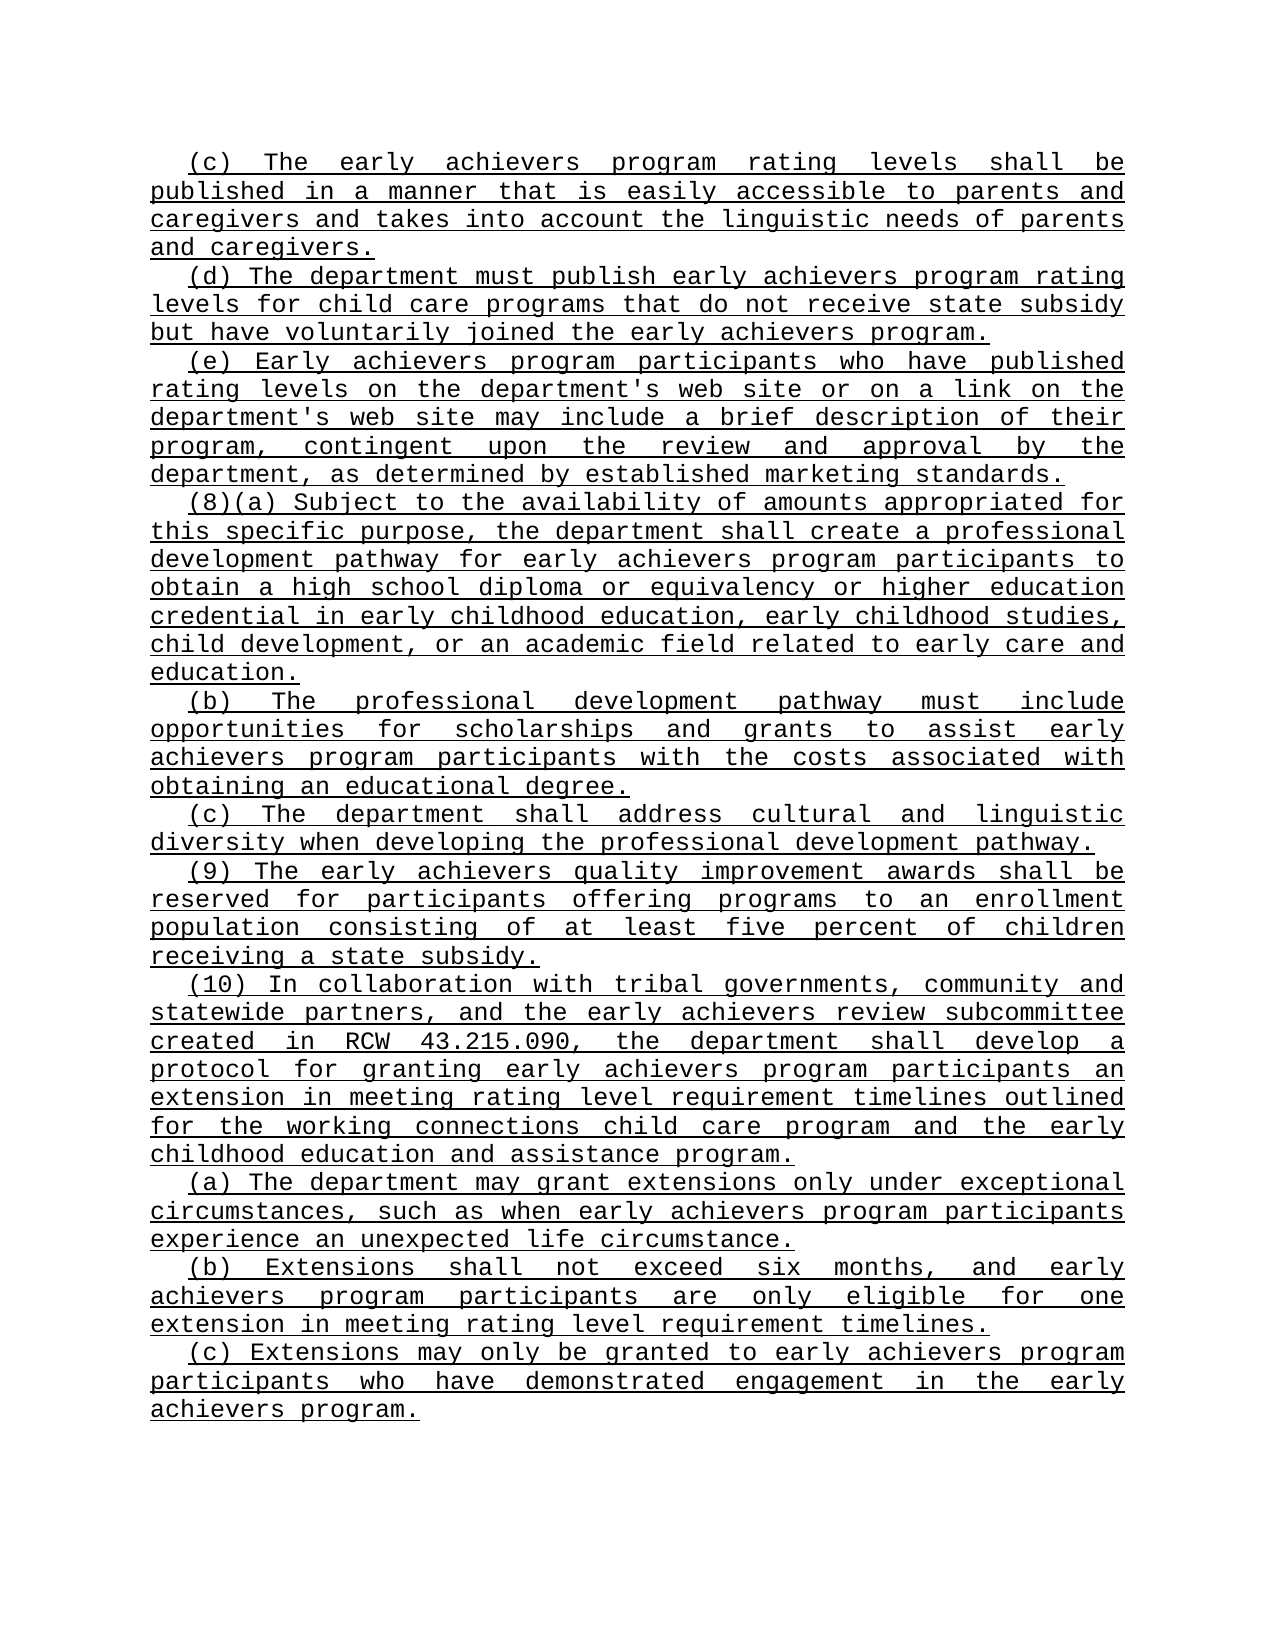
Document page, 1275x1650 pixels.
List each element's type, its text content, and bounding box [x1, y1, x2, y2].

text (10) In collaboration with tribal governments, community and statewide partners, and the early achievers review subcommittee created in RCW 43.215.090, the department shall develop a protocol for granting early achievers program participants an extension in meeting rating level requirement timelines outlined for the working connections child care program and the early childhood education and assistance program. [150, 1138, 1125, 1170]
text (c) The early achievers program rating levels shall be published in a manner that is easily accessible to parents and caregivers and takes into account the linguistic needs of parents and caregivers. [150, 203, 1125, 230]
text (e) Early achievers program participants who have published rating levels on the department's web site or on a link on the department's web site may include a brief description of their program, contingent upon the review and approval by the department, as determined by established marketing standards. [150, 458, 1125, 490]
text (b) The professional development pathway must include opportunities for scholarships and grants to assist early achievers program participants with the costs associated with obtaining an educational degree. [150, 770, 1125, 802]
text (c) The department shall address cultural and linguistic diversity when developing the professional development pathway. [150, 802, 1125, 858]
text (8)(a) Subject to the availability of amounts appropriated for this specific purpose, the department shall create a professional development pathway for early achievers program participants to obtain a high school diploma or equivalency or higher education credential in early childhood education, early childhood studies, child development, or an academic field related to early care and education. [150, 600, 1125, 626]
text (8)(a) Subject to the availability of amounts appropriated for this specific purpose, the department shall create a professional development pathway for early achievers program participants to obtain a high school diploma or equivalency or higher education credential in early childhood education, early childhood studies, child development, or an academic field related to early care and education. [150, 628, 1125, 655]
text (10) In collaboration with tribal governments, community and statewide partners, and the early achievers review subcommittee created in RCW 43.215.090, the department shall develop a protocol for granting early achievers program participants an extension in meeting rating level requirement timelines outlined for the working connections child care program and the early childhood education and assistance program. [150, 1053, 1125, 1080]
text (d) The department must publish early achievers program rating levels for child care programs that do not receive state subsidy but have voluntarily joined the early achievers program. [150, 316, 1125, 348]
text (10) In collaboration with tribal governments, community and statewide partners, and the early achievers review subcommittee created in RCW 43.215.090, the department shall develop a protocol for granting early achievers program participants an extension in meeting rating level requirement timelines outlined for the working connections child care program and the early childhood education and assistance program. [150, 1025, 1125, 1051]
text (c) Extensions may only be granted to early achievers program participants who have demonstrated engagement in the early achievers program. [150, 1393, 1125, 1425]
text (8)(a) Subject to the availability of amounts appropriated for this specific purpose, the department shall create a professional development pathway for early achievers program participants to obtain a high school diploma or equivalency or higher education credential in early childhood education, early childhood studies, child development, or an academic field related to early care and education. [150, 656, 1125, 688]
text (c) The early achievers program rating levels shall be published in a manner that is easily accessible to parents and caregivers and takes into account the linguistic needs of parents and caregivers. [150, 231, 1125, 263]
text (b) The professional development pathway must include opportunities for scholarships and grants to assist early achievers program participants with the costs associated with obtaining an educational degree. [150, 741, 1125, 768]
text (a) The department may grant extensions only under exceptional circumstances, such as when early achievers program participants experience an unexpected life circumstance. [150, 1170, 1125, 1221]
text (e) Early achievers program participants who have published rating levels on the department's web site or on a link on the department's web site may include a brief description of their program, contingent upon the review and approval by the department, as determined by established marketing standards. [150, 430, 1125, 456]
text (9) The early achievers quality improvement awards shall be reserved for participants offering programs to an enrollment population consisting of at least five percent of children receiving a state subsidy. [150, 911, 1125, 938]
text (b) The professional development pathway must include opportunities for scholarships and grants to assist early achievers program participants with the costs associated with obtaining an educational degree. [150, 688, 1125, 740]
text (10) In collaboration with tribal governments, community and statewide partners, and the early achievers review subcommittee created in RCW 43.215.090, the department shall develop a protocol for granting early achievers program participants an extension in meeting rating level requirement timelines outlined for the working connections child care program and the early childhood education and assistance program. [150, 972, 1125, 1023]
text (8)(a) Subject to the availability of amounts appropriated for this specific purpose, the department shall create a professional development pathway for early achievers program participants to obtain a high school diploma or equivalency or higher education credential in early childhood education, early childhood studies, child development, or an academic field related to early care and education. [150, 571, 1125, 598]
text (10) In collaboration with tribal governments, community and statewide partners, and the early achievers review subcommittee created in RCW 43.215.090, the department shall develop a protocol for granting early achievers program participants an extension in meeting rating level requirement timelines outlined for the working connections child care program and the early childhood education and assistance program. [150, 1081, 1125, 1108]
text (e) Early achievers program participants who have published rating levels on the department's web site or on a link on the department's web site may include a brief description of their program, contingent upon the review and approval by the department, as determined by established marketing standards. [150, 348, 1125, 400]
text (d) The department must publish early achievers program rating levels for child care programs that do not receive state subsidy but have voluntarily joined the early achievers program. [150, 263, 1125, 315]
text (8)(a) Subject to the availability of amounts appropriated for this specific purpose, the department shall create a professional development pathway for early achievers program participants to obtain a high school diploma or equivalency or higher education credential in early childhood education, early childhood studies, child development, or an academic field related to early care and education. [150, 543, 1125, 570]
text (b) Extensions shall not exceed six months, and early achievers program participants are only eligible for one extension in meeting rating level requirement timelines. [150, 1255, 1125, 1306]
text (10) In collaboration with tribal governments, community and statewide partners, and the early achievers review subcommittee created in RCW 43.215.090, the department shall develop a protocol for granting early achievers program participants an extension in meeting rating level requirement timelines outlined for the working connections child care program and the early childhood education and assistance program. [150, 1110, 1125, 1136]
text (a) The department may grant extensions only under exceptional circumstances, such as when early achievers program participants experience an unexpected life circumstance. [150, 1223, 1125, 1255]
text (c) Extensions may only be granted to early achievers program participants who have demonstrated engagement in the early achievers program. [150, 1340, 1125, 1391]
text (e) Early achievers program participants who have published rating levels on the department's web site or on a link on the department's web site may include a brief description of their program, contingent upon the review and approval by the department, as determined by established marketing standards. [150, 401, 1125, 428]
text (9) The early achievers quality improvement awards shall be reserved for participants offering programs to an enrollment population consisting of at least five percent of children receiving a state subsidy. [150, 858, 1125, 910]
text (b) Extensions shall not exceed six months, and early achievers program participants are only eligible for one extension in meeting rating level requirement timelines. [150, 1308, 1125, 1340]
text (c) The early achievers program rating levels shall be published in a manner that is easily accessible to parents and caregivers and takes into account the linguistic needs of parents and caregivers. [150, 150, 1125, 201]
text (9) The early achievers quality improvement awards shall be reserved for participants offering programs to an enrollment population consisting of at least five percent of children receiving a state subsidy. [150, 940, 1125, 972]
text (8)(a) Subject to the availability of amounts appropriated for this specific purpose, the department shall create a professional development pathway for early achievers program participants to obtain a high school diploma or equivalency or higher education credential in early childhood education, early childhood studies, child development, or an academic field related to early care and education. [150, 490, 1125, 541]
